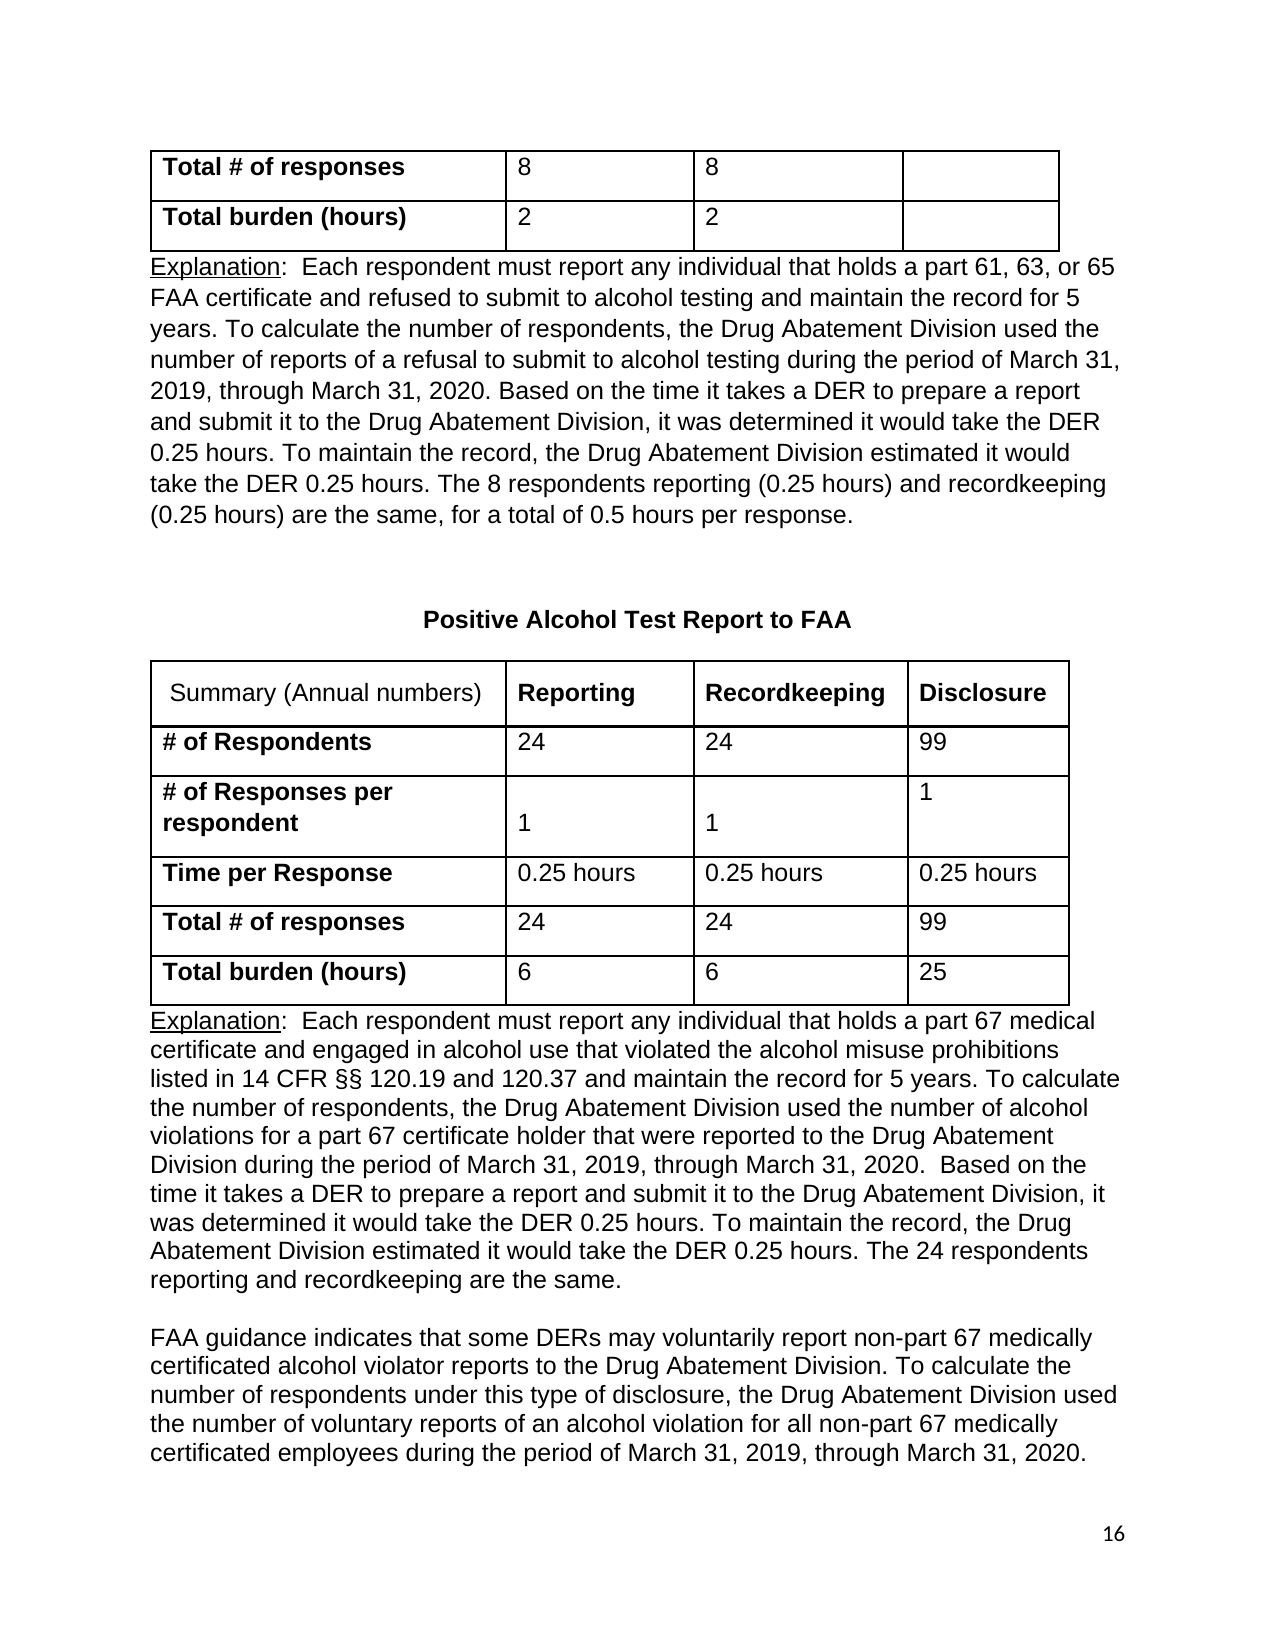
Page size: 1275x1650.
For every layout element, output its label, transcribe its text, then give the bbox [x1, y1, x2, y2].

table_header Summary (Annual numbers) [152, 662, 505, 725]
text Positive Alcohol Test Report to FAA [150, 605, 1125, 634]
table_cell Total burden (hours) [152, 957, 505, 1004]
table_cell 1 [507, 777, 693, 856]
table_cell # of Responses per respondent [152, 777, 505, 856]
table_header Recordkeeping [695, 662, 907, 725]
table_cell 24 [695, 907, 907, 955]
text Explanation: Each respondent must report any individual that holds a part 67 medical certificate and engaged in alcohol use that violated the alcohol misuse prohibitions listed in 14 CFR §§ 120.19 and 120.37 and maintain the record for 5 years. To calculate the number of respondents, the Drug Abatement Division used the number of alcohol violations for a part 67 certificate holder that were reported to the Drug Abatement Division during the period of March 31, 2019, through March 31, 2020. Based on the time it takes a DER to prepare a report and submit it to the Drug Abatement Division, it was determined it would take the DER 0.25 hours. To maintain the record, the Drug Abatement Division estimated it would take the DER 0.25 hours. The 24 respondents reporting and recordkeeping are the same. [150, 1006, 1125, 1294]
table_cell # of Respondents [152, 728, 505, 775]
table_cell 99 [909, 907, 1068, 955]
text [150, 1323, 1125, 1466]
table_cell 1 [909, 777, 1068, 856]
table_cell 25 [909, 957, 1068, 1004]
table_cell 2 [507, 202, 693, 249]
table_cell 8 [695, 152, 902, 200]
table_cell 0.25 hours [695, 858, 907, 905]
table_cell 24 [695, 728, 907, 775]
table_cell 6 [695, 957, 907, 1004]
table_cell [904, 202, 1058, 249]
table_cell Total # of responses [152, 907, 505, 955]
table_cell Total # of responses [152, 152, 505, 200]
table_cell 2 [695, 202, 902, 249]
table_cell 24 [507, 728, 693, 775]
table_header Disclosure [909, 662, 1068, 725]
text Explanation: Each respondent must report any individual that holds a part 61, 63, or 65 FAA certificate and refused to submit to alcohol testing and maintain the record for 5 years. To calculate the number of respondents, the Drug Abatement Division used the number of reports of a refusal to submit to alcohol testing during the period of March 31, 2019, through March 31, 2020. Based on the time it takes a DER to prepare a report and submit it to the Drug Abatement Division, it was determined it would take the DER 0.25 hours. To maintain the record, the Drug Abatement Division estimated it would take the DER 0.25 hours. The 8 respondents reporting (0.25 hours) and recordkeeping (0.25 hours) are the same, for a total of 0.5 hours per response. [150, 252, 1125, 529]
table_cell 0.25 hours [507, 858, 693, 905]
table_cell Time per Response [152, 858, 505, 905]
table_cell 0.25 hours [909, 858, 1068, 905]
table_header Reporting [507, 662, 693, 725]
table_cell [904, 152, 1058, 200]
table_cell 1 [695, 777, 907, 856]
table_cell 8 [507, 152, 693, 200]
table_cell 24 [507, 907, 693, 955]
table_cell 6 [507, 957, 693, 1004]
table_cell 99 [909, 728, 1068, 775]
table_cell Total burden (hours) [152, 202, 505, 249]
